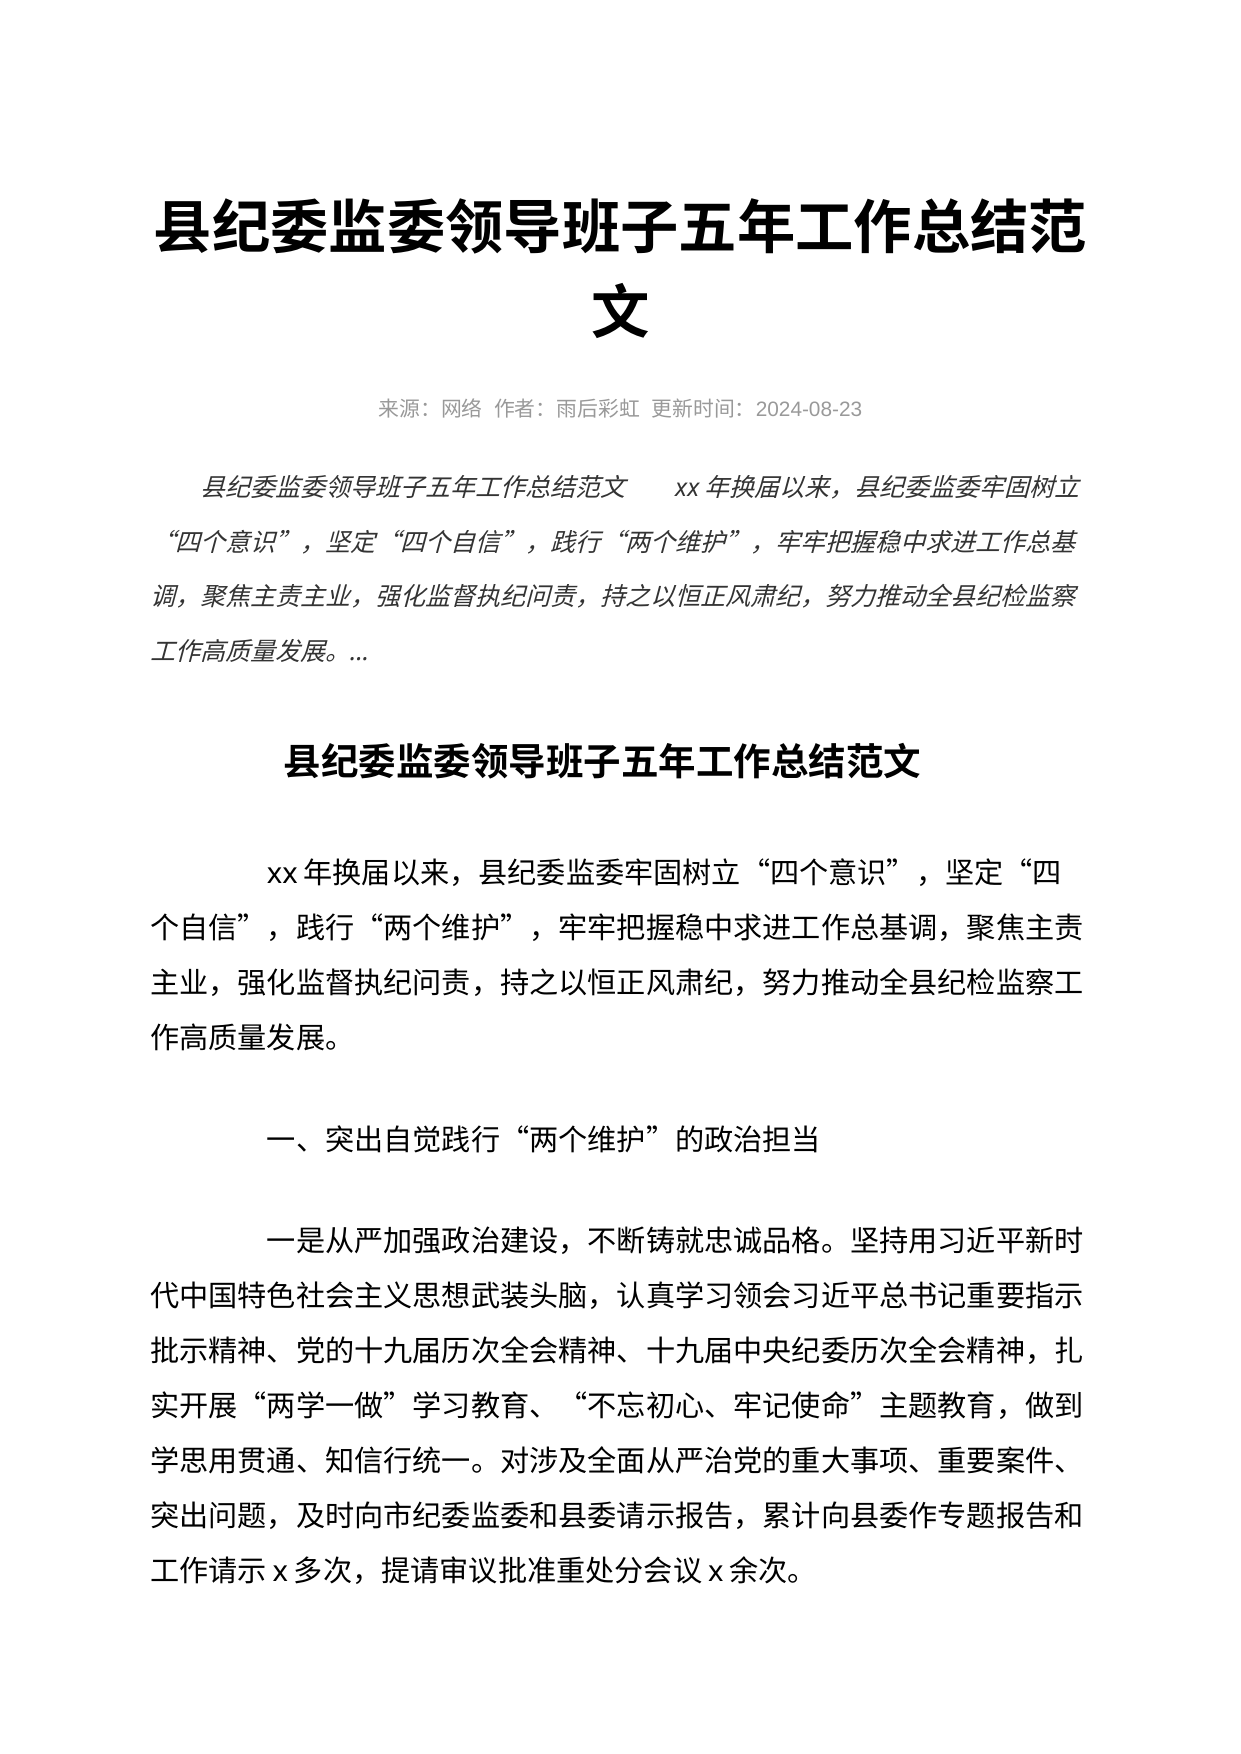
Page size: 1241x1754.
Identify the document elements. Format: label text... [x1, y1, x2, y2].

text 一、突出自觉践行“两个维护”的政治担当 [150, 1116, 1090, 1158]
text 一是从严加强政治建设，不断铸就忠诚品格。坚持用习近平新时代中国特色社会主义思想武装头脑，认真学习领会习近平总书记重要指示批示精神、党的十九届历次全会精神、十九届中央纪委历次全会精神，扎实开展“两学一做”学习教育、“不忘初心、牢记使命”主题教育，做到学思用贯通、知信行统一。对涉及全面从严治党的重大事项、重要案件、突出问题，及时向市纪委监委和县委请示报告，累计向县委作专题报告和工作请示x多次，提请审议批准重处分会议x余次。 [150, 1218, 1090, 1590]
text 县纪委监委领导班子五年工作总结范文 [150, 732, 1090, 787]
text 来源：网络 作者：雨后彩虹 更新时间：2024-08-23 [150, 397, 1090, 421]
text 县纪委监委领导班子五年工作总结范文 xx年换届以来，县纪委监委牢固树立“四个意识”，坚定“四个自信”，践行“两个维护”，牢牢把握稳中求进工作总基调，聚焦主责主业，强化监督执纪问责，持之以恒正风肃纪，努力推动全县纪检监察工作高质量发展。... [150, 468, 1090, 667]
text xx年换届以来，县纪委监委牢固树立“四个意识”，坚定“四个自信”，践行“两个维护”，牢牢把握稳中求进工作总基调，聚焦主责主业，强化监督执纪问责，持之以恒正风肃纪，努力推动全县纪检监察工作高质量发展。 [150, 850, 1090, 1057]
subtitle 县纪委监委领导班子五年工作总结范文 [150, 181, 1090, 350]
